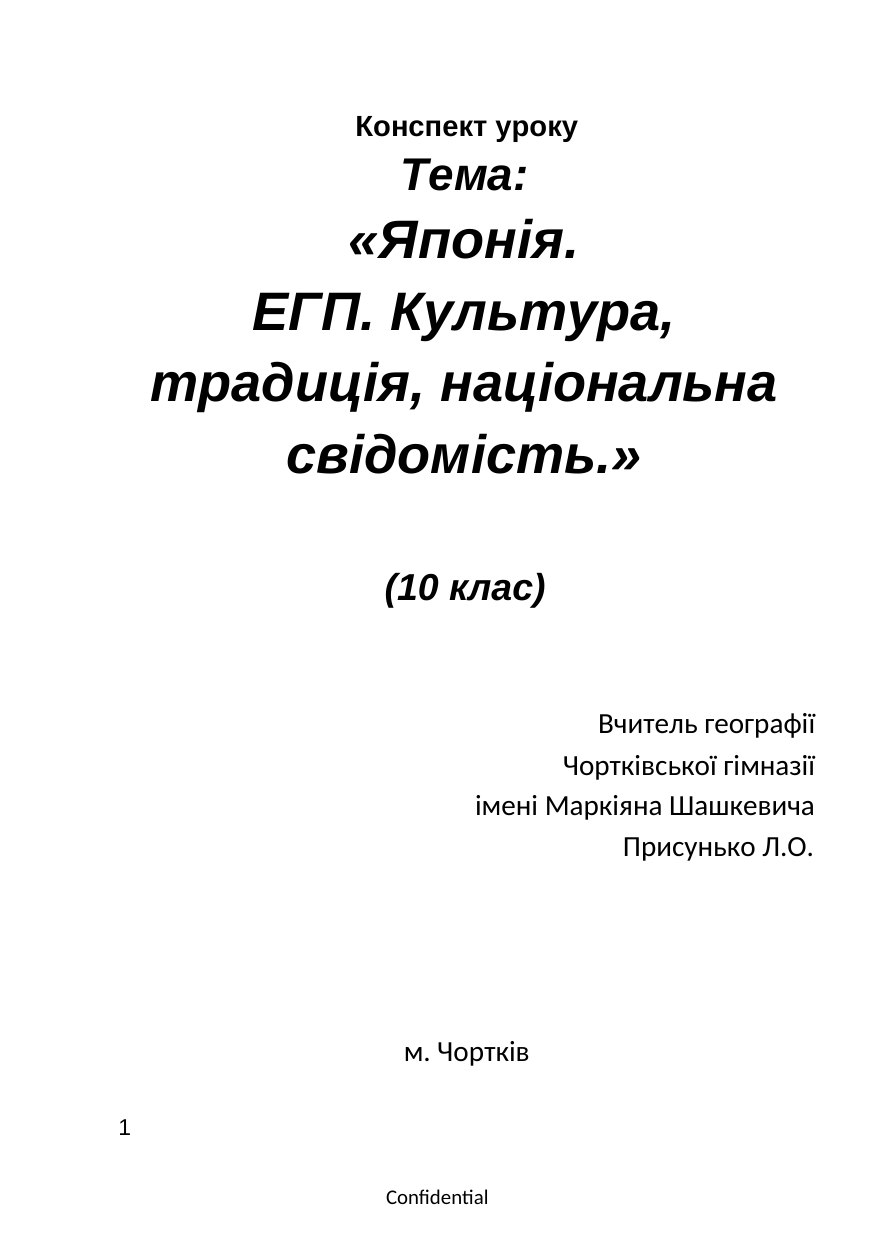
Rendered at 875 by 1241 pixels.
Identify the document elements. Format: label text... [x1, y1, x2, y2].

text Присунько Л.О. [118, 828, 815, 864]
text м. Чортків [118, 1033, 815, 1069]
text Конспект уроку [118, 109, 815, 142]
text ЕГП. Культура, традиція, національна свідомість.» [118, 279, 815, 485]
text Тема: [118, 147, 815, 200]
text Чортківської гімназії [118, 747, 815, 782]
text імені Маркіяна Шашкевича [118, 787, 815, 823]
text «Японія. [118, 208, 815, 270]
text (10 клас) [118, 566, 815, 609]
text Вчитель географії [118, 706, 815, 741]
